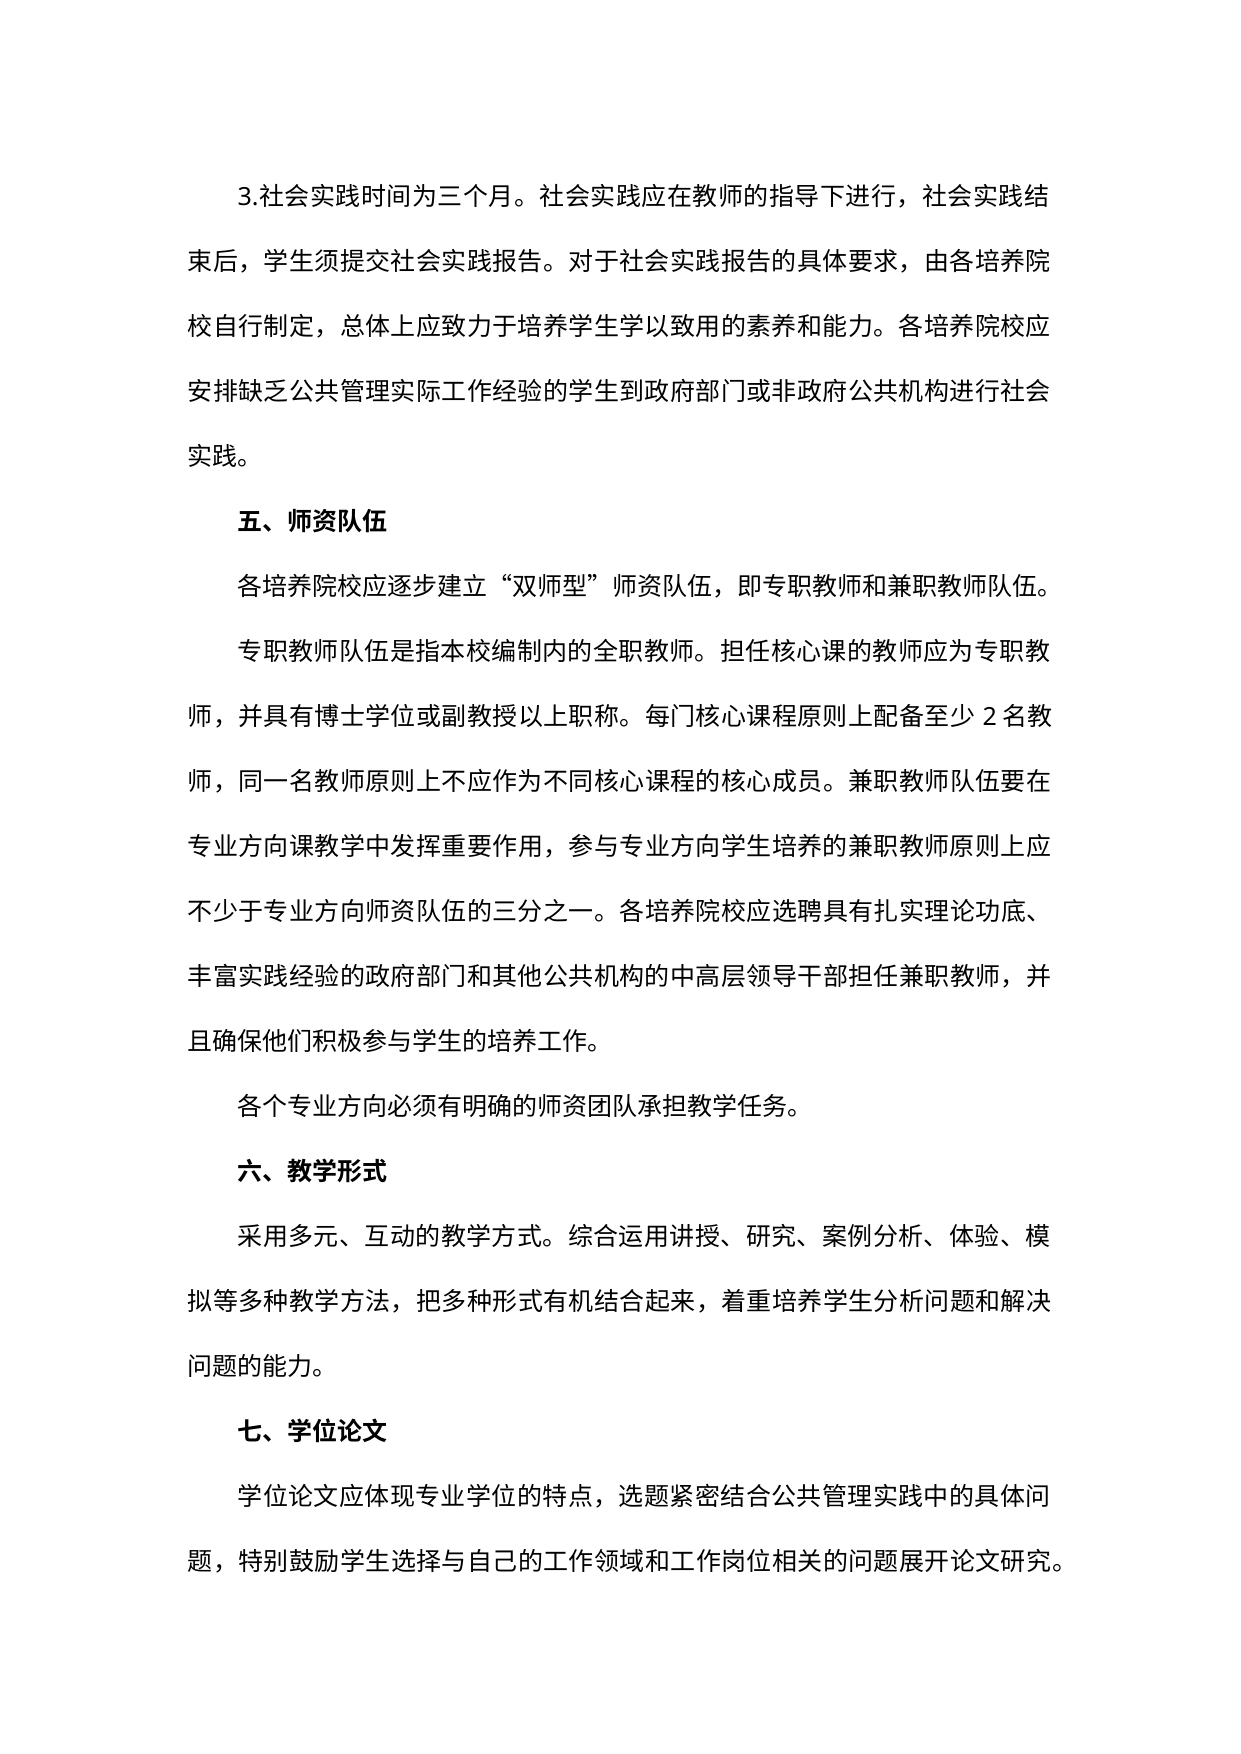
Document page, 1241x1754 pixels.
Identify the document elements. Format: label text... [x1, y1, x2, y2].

text 各培养院校应逐步建立“双师型”师资队伍，即专职教师和兼职教师队伍。 [187, 552, 1053, 617]
text 专职教师队伍是指本校编制内的全职教师。担任核心课的教师应为专职教师，并具有博士学位或副教授以上职称。每门核心课程原则上配备至少2名教师，同一名教师原则上不应作为不同核心课程的核心成员。兼职教师队伍要在专业方向课教学中发挥重要作用，参与专业方向学生培养的兼职教师原则上应不少于专业方向师资队伍的三分之一。各培养院校应选聘具有扎实理论功底、丰富实践经验的政府部门和其他公共机构的中高层领导干部担任兼职教师，并且确保他们积极参与学生的培养工作。 [187, 617, 1053, 1072]
text 各个专业方向必须有明确的师资团队承担教学任务。 [187, 1072, 1053, 1137]
text 3.社会实践时间为三个月。社会实践应在教师的指导下进行，社会实践结束后，学生须提交社会实践报告。对于社会实践报告的具体要求，由各培养院校自行制定，总体上应致力于培养学生学以致用的素养和能力。各培养院校应安排缺乏公共管理实际工作经验的学生到政府部门或非政府公共机构进行社会实践。 [187, 162, 1053, 487]
text 采用多元、互动的教学方式。综合运用讲授、研究、案例分析、体验、模拟等多种教学方法，把多种形式有机结合起来，着重培养学生分析问题和解决问题的能力。 [187, 1202, 1053, 1397]
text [187, 1462, 1053, 1592]
text 六、教学形式 [187, 1137, 1053, 1202]
text 五、师资队伍 [187, 487, 1053, 552]
text 七、学位论文 [187, 1397, 1053, 1462]
